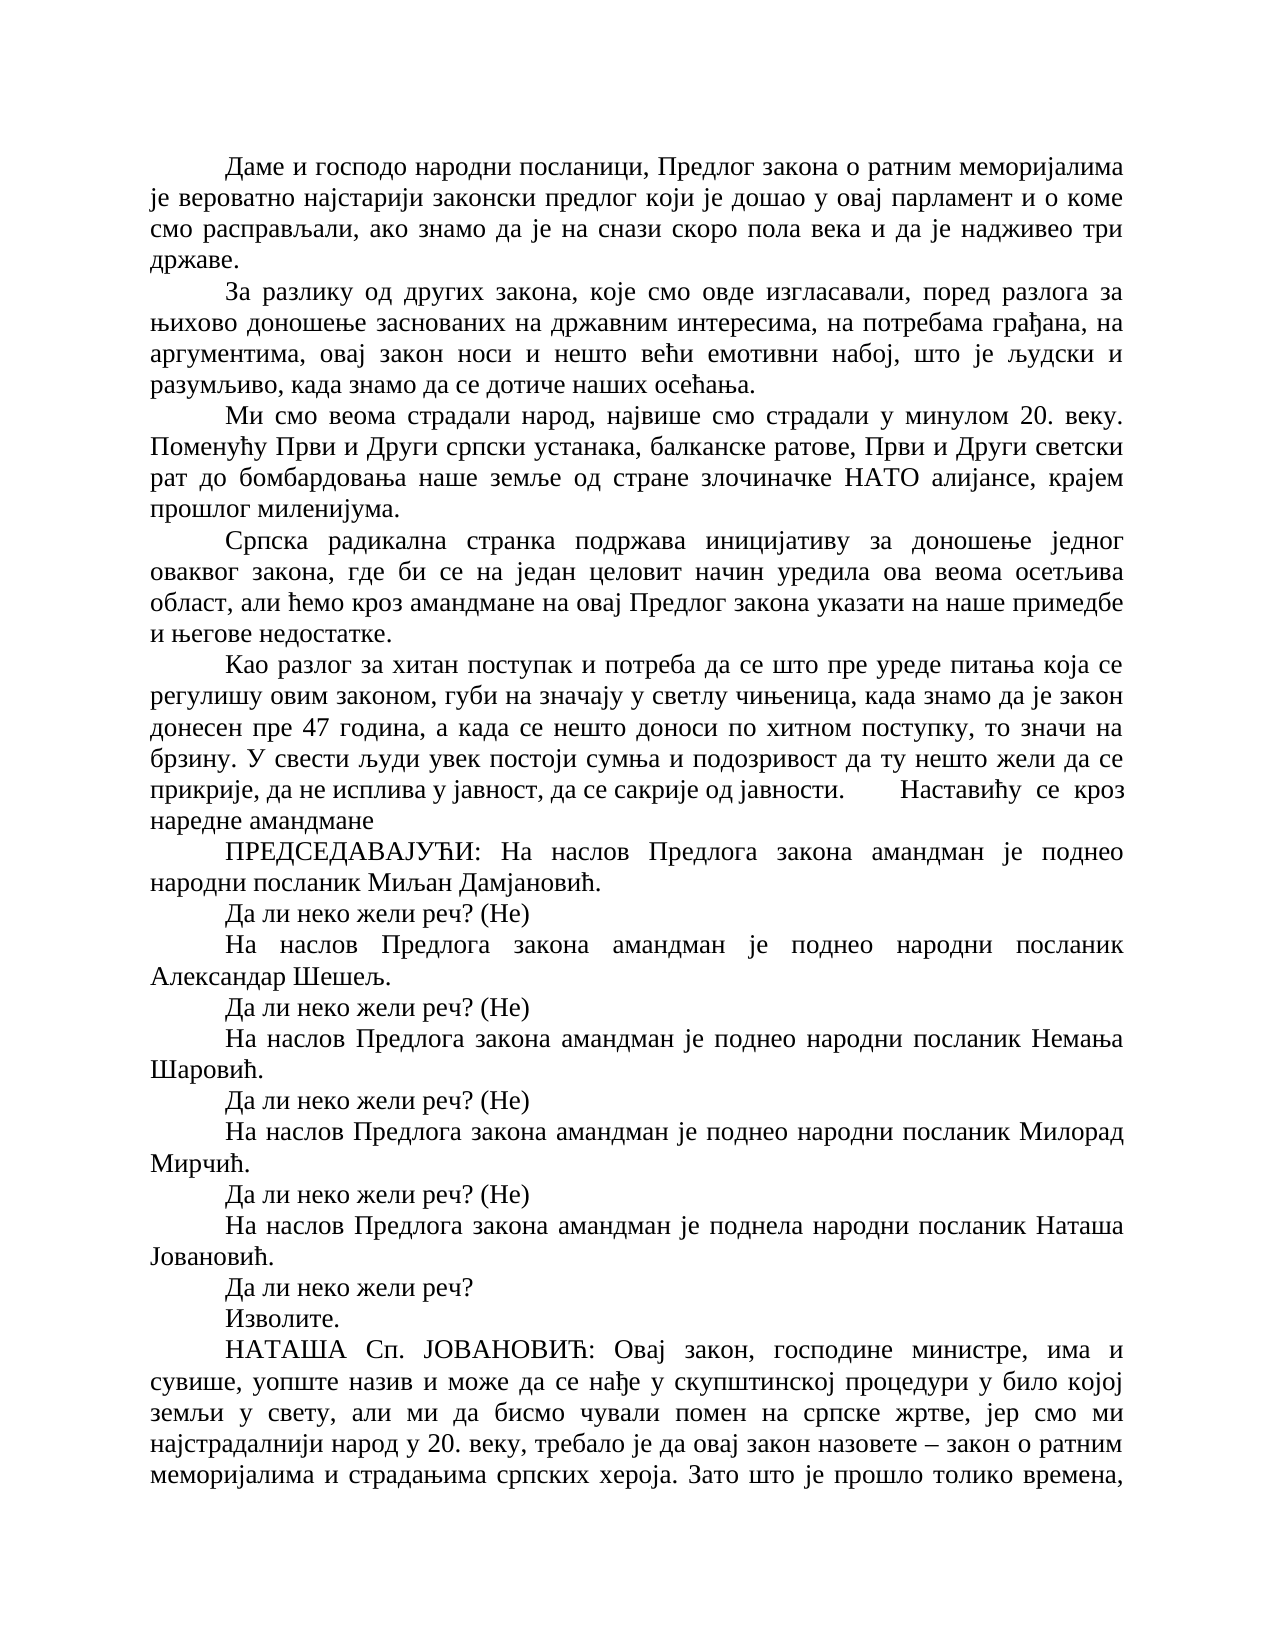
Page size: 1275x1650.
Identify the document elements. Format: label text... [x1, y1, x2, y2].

text На наслов Предлога закона амандман је поднео народни посланик Милорад Мирчић. [150, 1116, 1125, 1178]
text Изволите. [150, 1302, 1125, 1333]
text ПРЕДСЕДАВАЈУЋИ: На наслов Предлога закона амандман је поднео народни посланик Миљан Дамјановић. [150, 835, 1125, 897]
text Као разлог за хитан поступак и потреба да се што пре уреде питања која се регулишу овим законом, губи на значају у светлу чињеница, када знамо да је закон донесен пре 47 година, а када се нешто доноси по хитном поступку, то значи на брзину. У свести људи увек постоји сумња и подозривост да ту нешто жели да се прикрије, да не исплива у јавност, да се сакрије од јавности. Наставићу се кроз наредне амандмане [150, 648, 1125, 835]
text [150, 1333, 1125, 1489]
text Да ли неко жели реч? (Не) [150, 1084, 1125, 1116]
text Српска радикална странка подржава иницијативу за доношење једног оваквог закона, где би се на један целовит начин уредила ова веома осетљива област, али ћемо кроз амандмане на овај Предлог закона указати на наше примедбе и његове недостатке. [150, 524, 1125, 648]
text Да ли неко жели реч? [150, 1271, 1125, 1302]
text Даме и господо народни посланици, Предлог закона о ратним меморијалима је вероватно најстарији законски предлог који је дошао у овај парламент и о коме смо расправљали, ако знамо да је на снази скоро пола века и да је надживео три државе. [150, 150, 1125, 274]
text Да ли неко жели реч? (Не) [150, 991, 1125, 1022]
text Да ли неко жели реч? (Не) [150, 1178, 1125, 1209]
text На наслов Предлога закона амандман је поднео народни посланик Александар Шешељ. [150, 929, 1125, 991]
text На наслов Предлога закона амандман је поднео народни посланик Немања Шаровић. [150, 1022, 1125, 1084]
text За разлику од других закона, које смо овде изгласавали, поред разлога за њихово доношење заснованих на државним интересима, на потребама грађана, на аргументима, овај закон носи и нешто већи емотивни набој, што је људски и разумљиво, када знамо да се дотиче наших осећања. [150, 274, 1125, 399]
text Ми смо веома страдали народ, највише смо страдали у минулом 20. веку. Поменућу Први и Други српски устанака, балканске ратове, Први и Други светски рат до бомбардовања наше земље од стране злочиначке НАТО алијансе, крајем прошлог миленијума. [150, 399, 1125, 524]
text На наслов Предлога закона амандман је поднела народни посланик Наташа Јовановић. [150, 1209, 1125, 1271]
text Да ли неко жели реч? (Не) [150, 897, 1125, 929]
